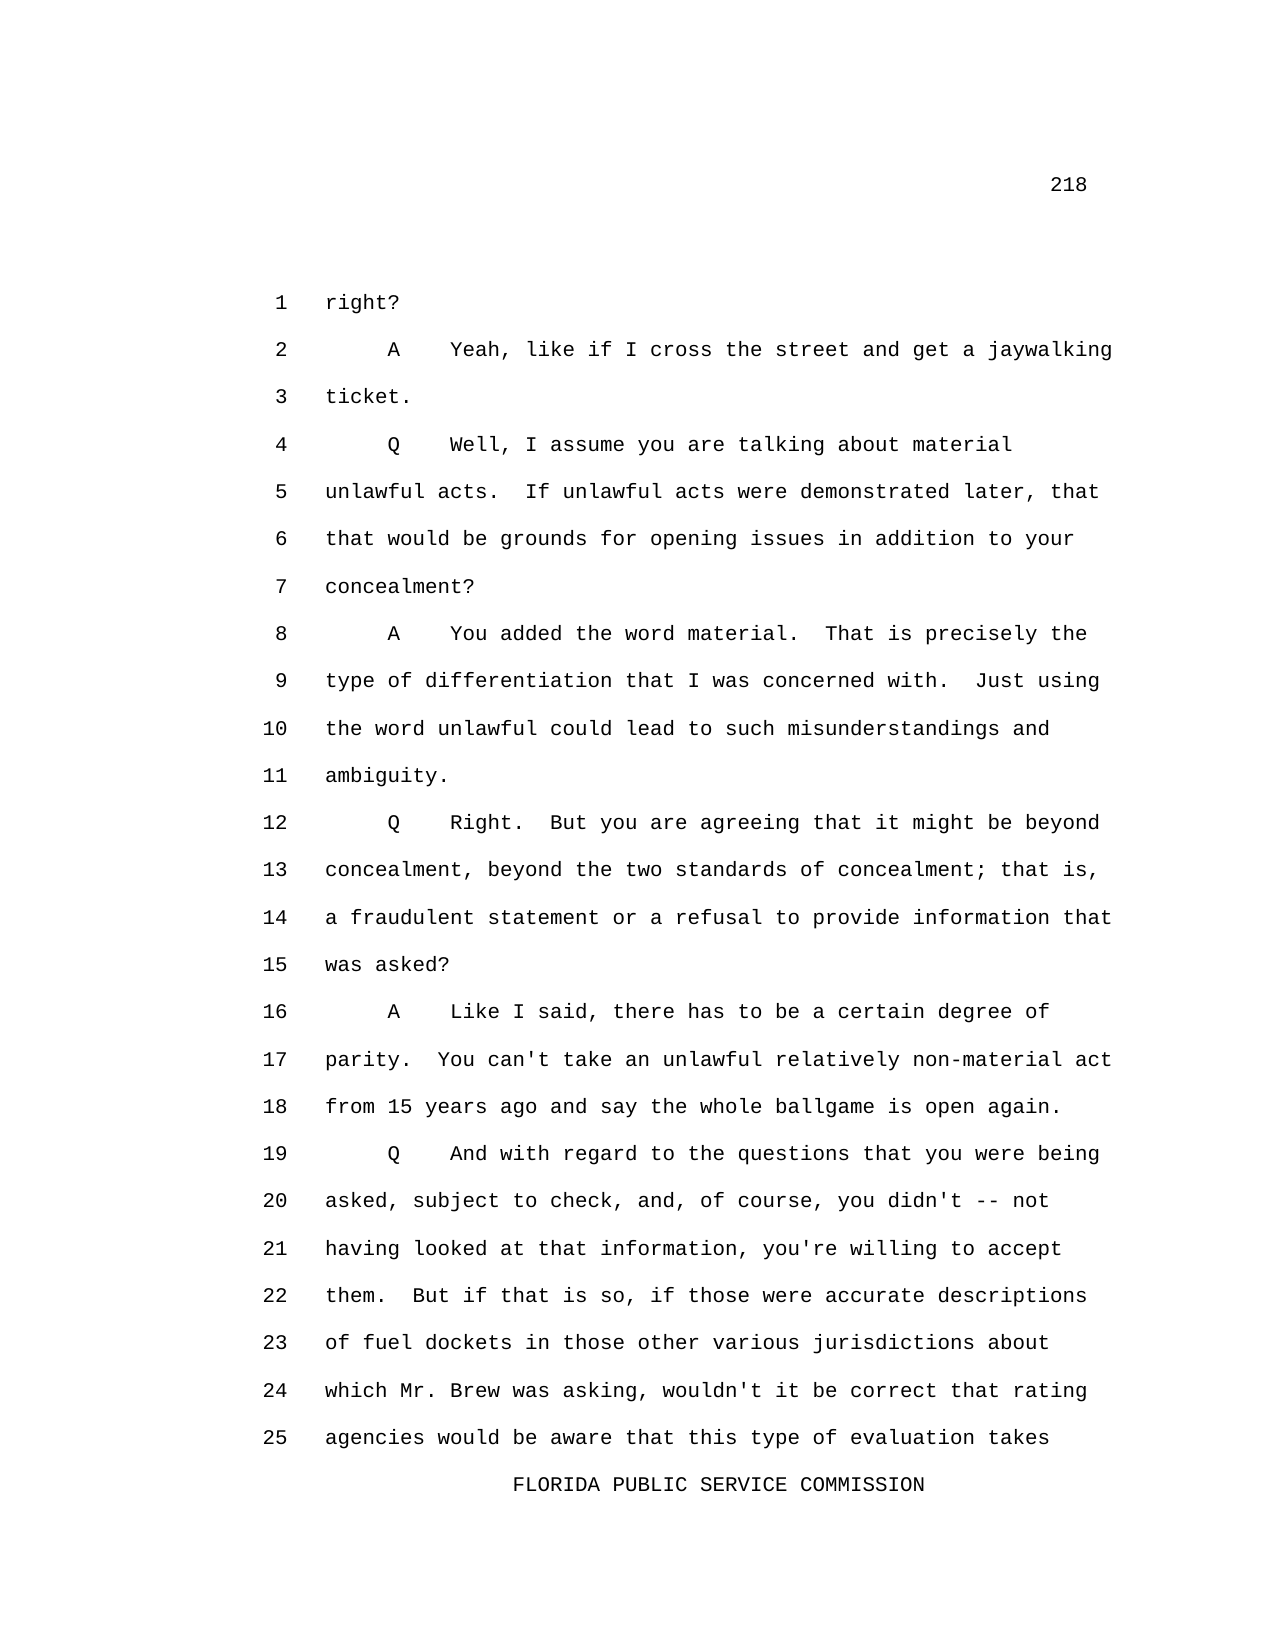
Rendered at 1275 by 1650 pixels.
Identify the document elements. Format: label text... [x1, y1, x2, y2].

text 7 concealment? [137, 576, 1138, 599]
text 218 [137, 174, 1138, 197]
text 10 the word unlawful could lead to such misunderstandings and [137, 717, 1138, 741]
text 4 Q Well, I assume you are talking about material [137, 434, 1138, 457]
text 21 having looked at that information, you're willing to accept [137, 1238, 1138, 1261]
text 18 from 15 years ago and say the whole ballgame is open again. [137, 1096, 1138, 1119]
text 2 A Yeah, like if I cross the street and get a jaywalking [137, 339, 1138, 363]
text 9 type of differentiation that I was concerned with. Just using [137, 670, 1138, 694]
text 8 A You added the word material. That is precisely the [137, 623, 1138, 647]
text 25 agencies would be aware that this type of evaluation takes [137, 1427, 1138, 1451]
text 12 Q Right. But you are agreeing that it might be beyond [137, 812, 1138, 836]
text 5 unlawful acts. If unlawful acts were demonstrated later, that [137, 481, 1138, 505]
text 23 of fuel dockets in those other various jurisdictions about [137, 1332, 1138, 1356]
text 3 ticket. [137, 386, 1138, 410]
text 20 asked, subject to check, and, of course, you didn't -- not [137, 1190, 1138, 1214]
text 1 right? [137, 292, 1138, 316]
text 14 a fraudulent statement or a refusal to provide information that [137, 907, 1138, 930]
text 22 them. But if that is so, if those were accurate descriptions [137, 1285, 1138, 1309]
text 16 A Like I said, there has to be a certain degree of [137, 1001, 1138, 1025]
text 17 parity. You can't take an unlawful relatively non-material act [137, 1048, 1138, 1072]
text 19 Q And with regard to the questions that you were being [137, 1143, 1138, 1167]
text 11 ambiguity. [137, 765, 1138, 788]
text FLORIDA PUBLIC SERVICE COMMISSION [137, 1474, 1138, 1498]
text 15 was asked? [137, 954, 1138, 978]
text 6 that would be grounds for opening issues in addition to your [137, 528, 1138, 552]
text 13 concealment, beyond the two standards of concealment; that is, [137, 859, 1138, 883]
text 24 which Mr. Brew was asking, wouldn't it be correct that rating [137, 1379, 1138, 1403]
